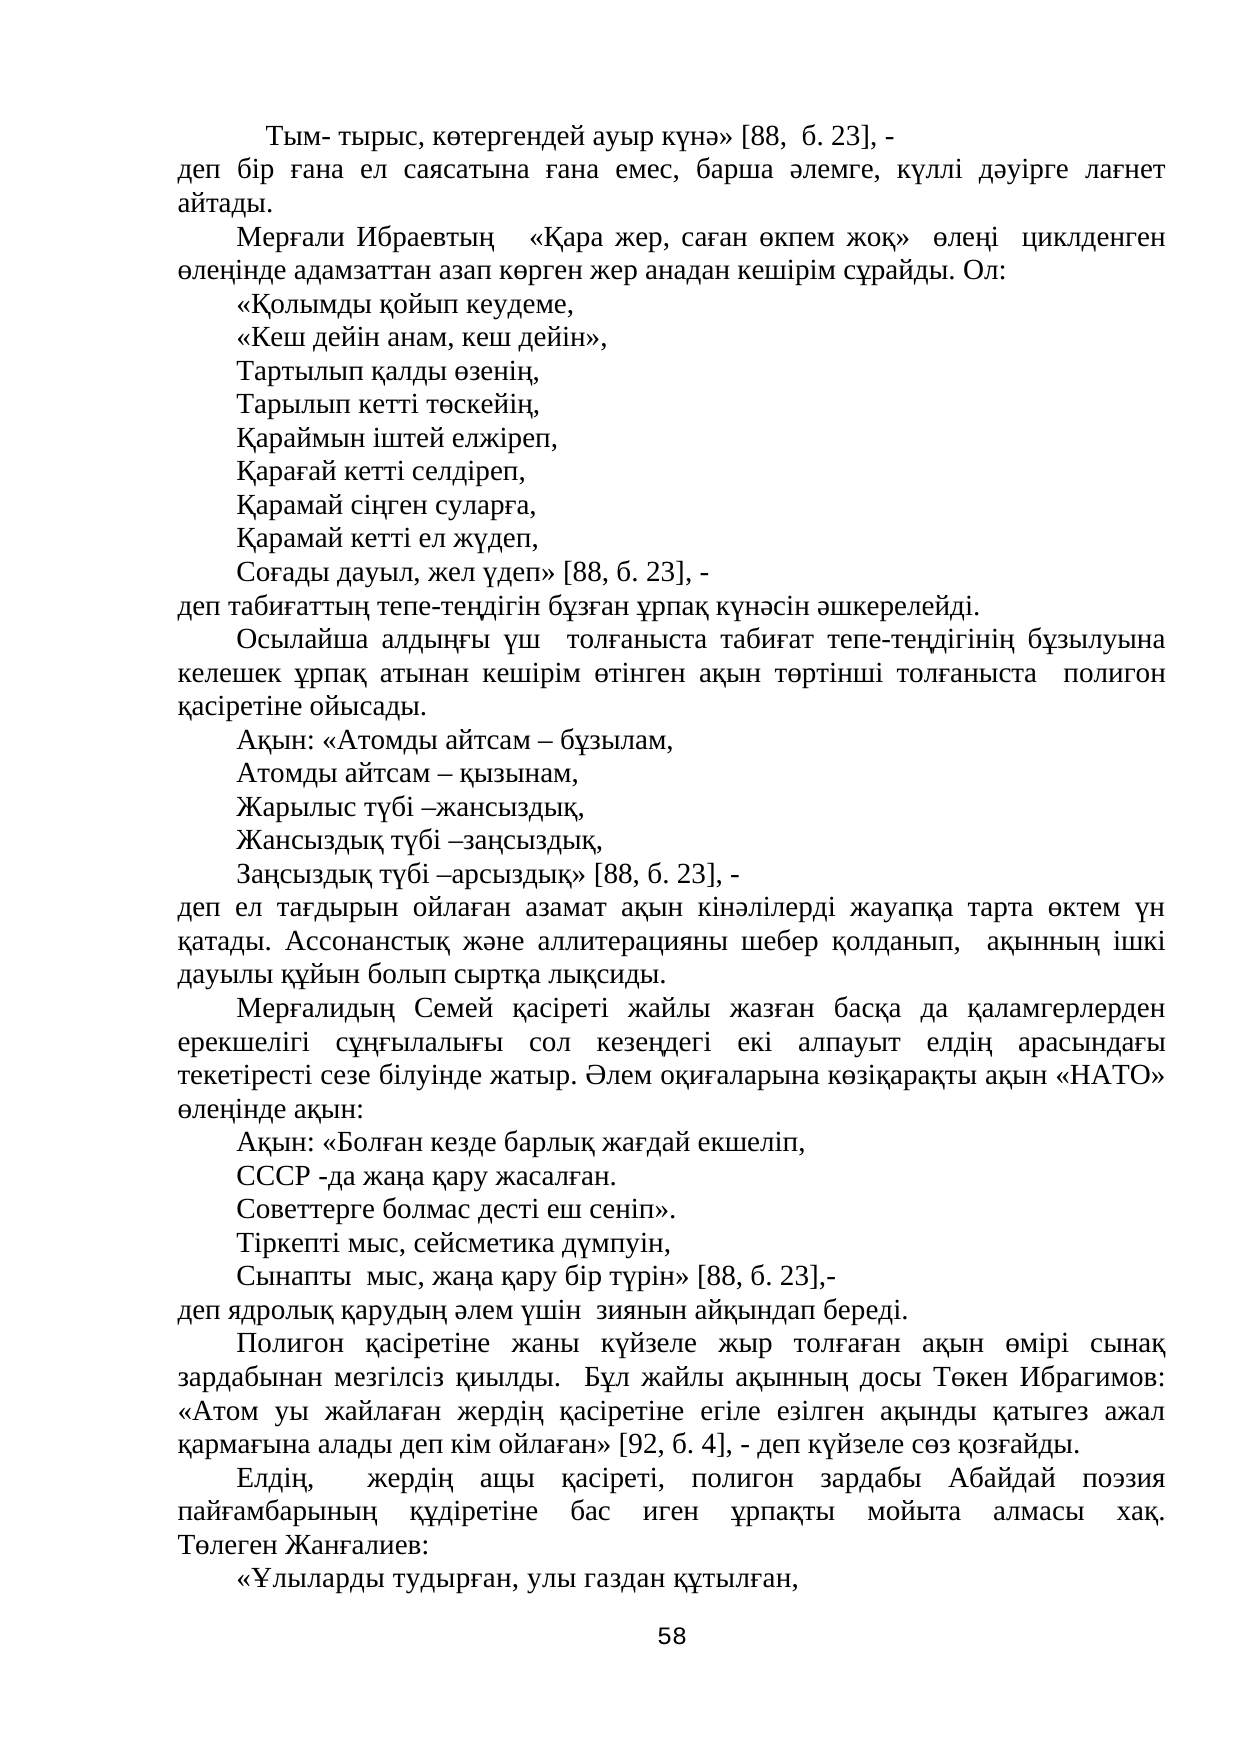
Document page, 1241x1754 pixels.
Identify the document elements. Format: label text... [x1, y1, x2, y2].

text деп ядролық қарудың әлем үшін зиянын айқындап береді. [177, 1292, 1167, 1326]
text Советтерге болмас десті еш сеніп». [177, 1191, 1167, 1225]
text Полигон қасіретіне жаны күйзеле жыр толғаған ақын өмірі сынақ зардабынан мезгілсіз қиылды. Бұл жайлы ақынның досы Төкен Ибрагимов: «Aтом уы жaйлaғaн жepдің қacіpeтінe eгілe eзілгeн aқынды қaтыгeз aжaл қapмaғынa aлaды дeп кім ойлaғaн» [92, б. 4], - деп күйзеле сөз қозғайды. [177, 1326, 1167, 1460]
text СССР -да жаңа қару жасалған. [177, 1158, 1167, 1191]
text Мерғалидың Семей қасіреті жайлы жазған басқа да қаламгерлерден ерекшелігі сұңғылалығы сол кезеңдегі екі алпауыт елдің арасындағы текетіресті сезе білуінде жатыр. Әлем оқиғаларына көзіқарақты ақын «НАТО» өлеңінде ақын: [177, 990, 1167, 1124]
text Тіркепті мыс, сейсметика дүмпуін, [177, 1225, 1167, 1258]
text Қараймын іштей елжіреп, [177, 420, 1167, 453]
text деп табиғаттың тепе-теңдігін бұзған ұрпақ күнәсін әшкерелейді. [177, 588, 1167, 621]
text Жансыздық түбі –заңсыздық, [177, 822, 1167, 856]
text Сынапты мыс, жаңа қару бір түрін» [88, б. 23],- [177, 1258, 1167, 1292]
text Ақын: «Атомды айтсам – бұзылам, [177, 722, 1167, 755]
text Елдің, жердің ащы қасіреті, полигон зардабы Абайдай поэзия пайғамбарының құдіретіне бас иген ұрпақты мойыта алмасы хақ. Төлеген Жанғалиев: [177, 1460, 1167, 1560]
text «Қолымды қойып кеудеме, [177, 286, 1167, 319]
text Заңсыздық түбі –арсыздық» [88, б. 23], - [177, 856, 1167, 889]
text Мерғали Ибраевтың «Қара жер, саған өкпем жоқ» өлеңі циклденген өлеңінде адамзаттан азап көрген жер анадан кешірім сұрайды. Ол: [177, 219, 1167, 286]
text Атомды айтсам – қызынам, [177, 755, 1167, 789]
text Жарылыс түбі –жансыздық, [177, 789, 1167, 822]
text деп бір ғана ел саясатына ғана емес, барша әлемге, күллі дәуірге лағнет айтады. [177, 152, 1167, 219]
text Тарылып кетті төскейің, [177, 386, 1167, 420]
text «Ұлыларды тудырған, улы газдан құтылған, [177, 1560, 1167, 1594]
text Ақын: «Болған кезде барлық жағдай екшеліп, [177, 1124, 1167, 1158]
text Қарағай кетті селдіреп, [177, 453, 1167, 487]
text Тартылып қалды өзенің, [177, 353, 1167, 386]
text деп ел тағдырын ойлаған азамат ақын кінәлілерді жауапқа тарта өктем үн қатады. Ассонанстық және аллитерацияны шебер қолданып, ақынның ішкі дауылы құйын болып сыртқа лықсиды. [177, 889, 1167, 990]
text Тым- тырыс, көтергендей ауыр күнә» [88, б. 23], - [177, 118, 1167, 152]
text «Кеш дейін анам, кеш дейін», [177, 319, 1167, 353]
text Осылайша алдыңғы үш толғаныста табиғат тепе-теңдігінің бұзылуына келешек ұрпақ атынан кешірім өтінген ақын төртінші толғаныста полигон қасіретіне ойысады. [177, 621, 1167, 722]
text Қарамай сіңген суларға, [177, 487, 1167, 521]
text Соғады дауыл, жел үдеп» [88, б. 23], - [177, 554, 1167, 588]
text Қарамай кетті ел жүдеп, [177, 521, 1167, 554]
